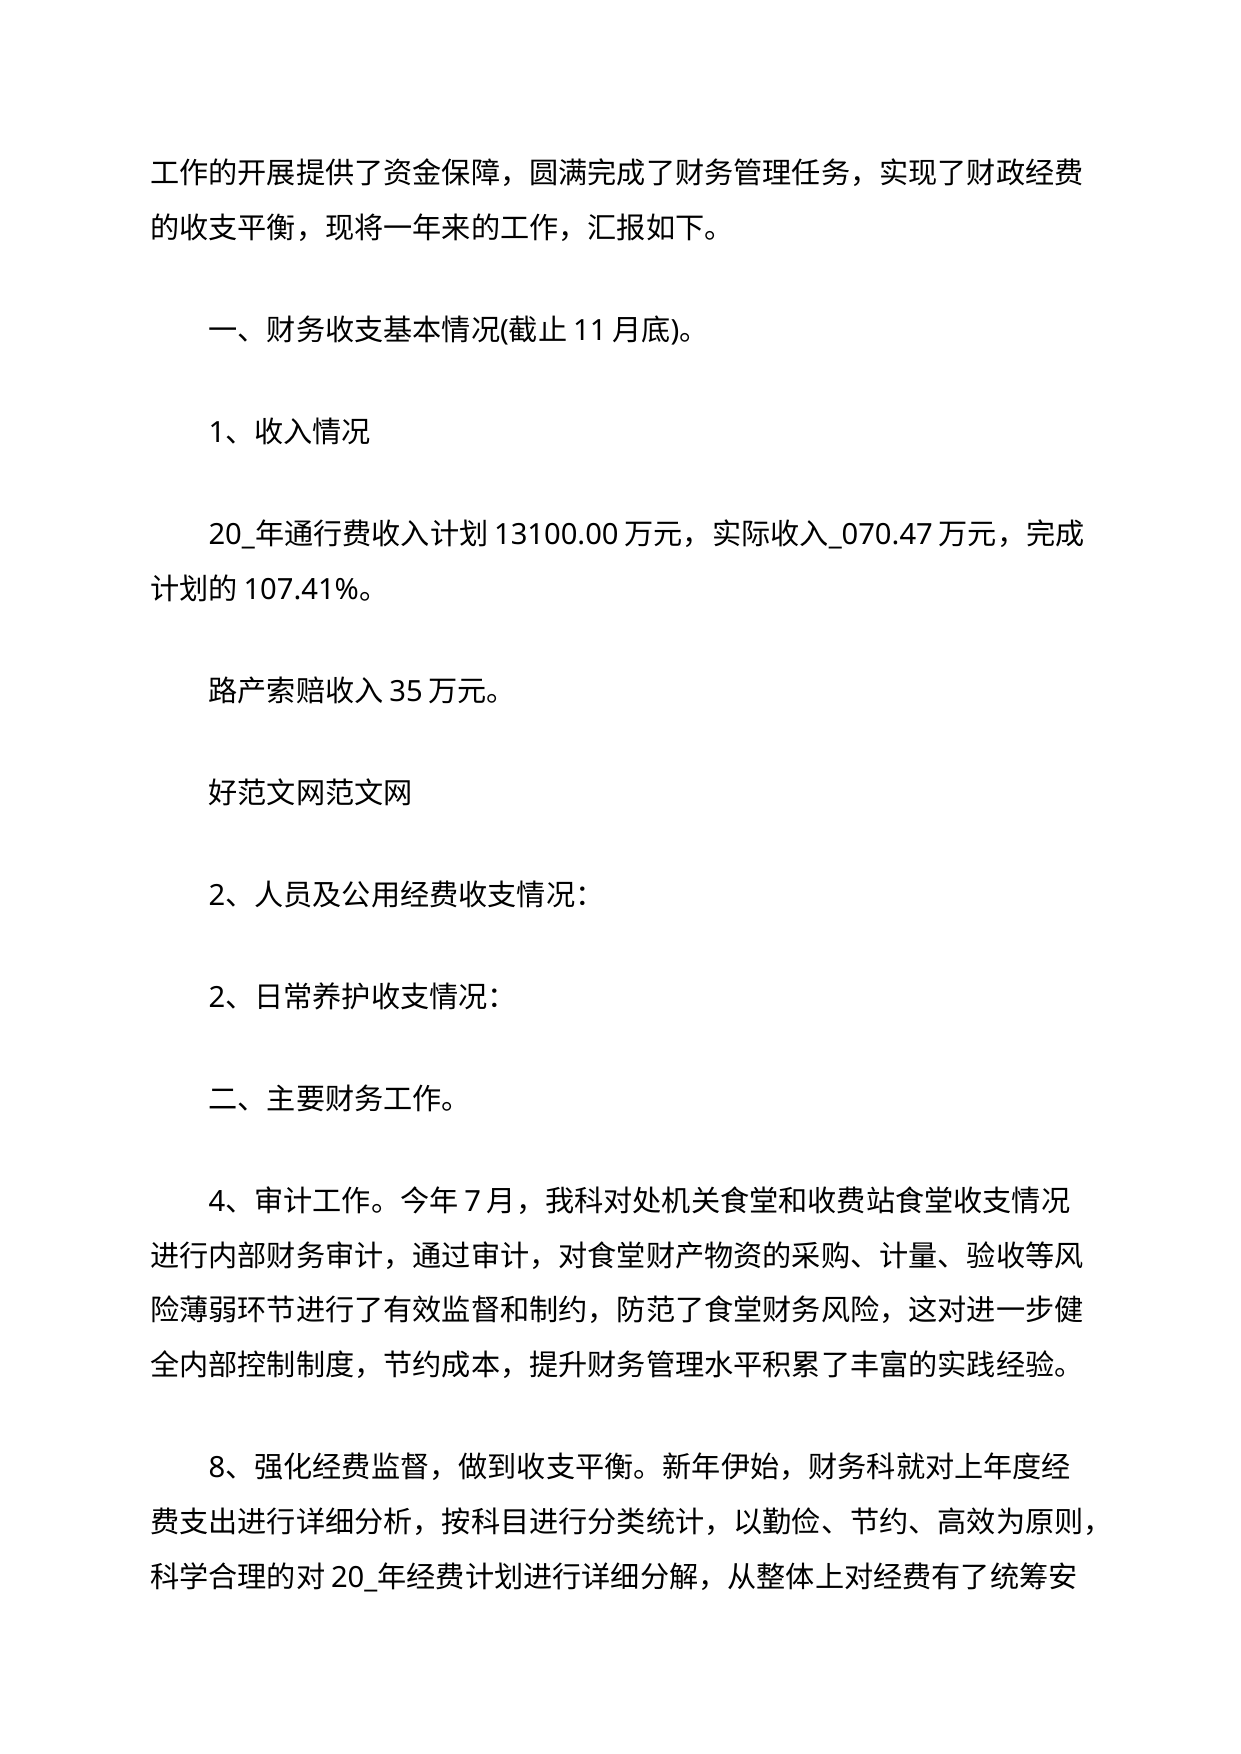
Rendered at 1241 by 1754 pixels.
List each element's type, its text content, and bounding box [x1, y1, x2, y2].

text 二、主要财务工作。 [150, 1075, 1090, 1118]
text 4、审计工作。今年7月，我科对处机关食堂和收费站食堂收支情况进行内部财务审计，通过审计，对食堂财产物资的采购、计量、验收等风险薄弱环节进行了有效监督和制约，防范了食堂财务风险，这对进一步健全内部控制制度，节约成本，提升财务管理水平积累了丰富的实践经验。 [150, 1177, 1090, 1384]
text 好范文网范文网 [150, 769, 1090, 812]
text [150, 150, 1090, 247]
text 一、财务收支基本情况(截止11月底)。 [150, 307, 1090, 349]
text 20_年通行费收入计划13100.00万元，实际收入_070.47万元，完成计划的107.41%。 [150, 511, 1090, 608]
text 2、日常养护收支情况： [150, 973, 1090, 1016]
text 2、人员及公用经费收支情况： [150, 871, 1090, 914]
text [150, 1444, 1090, 1596]
text 1、收入情况 [150, 409, 1090, 451]
text 路产索赔收入35万元。 [150, 668, 1090, 710]
